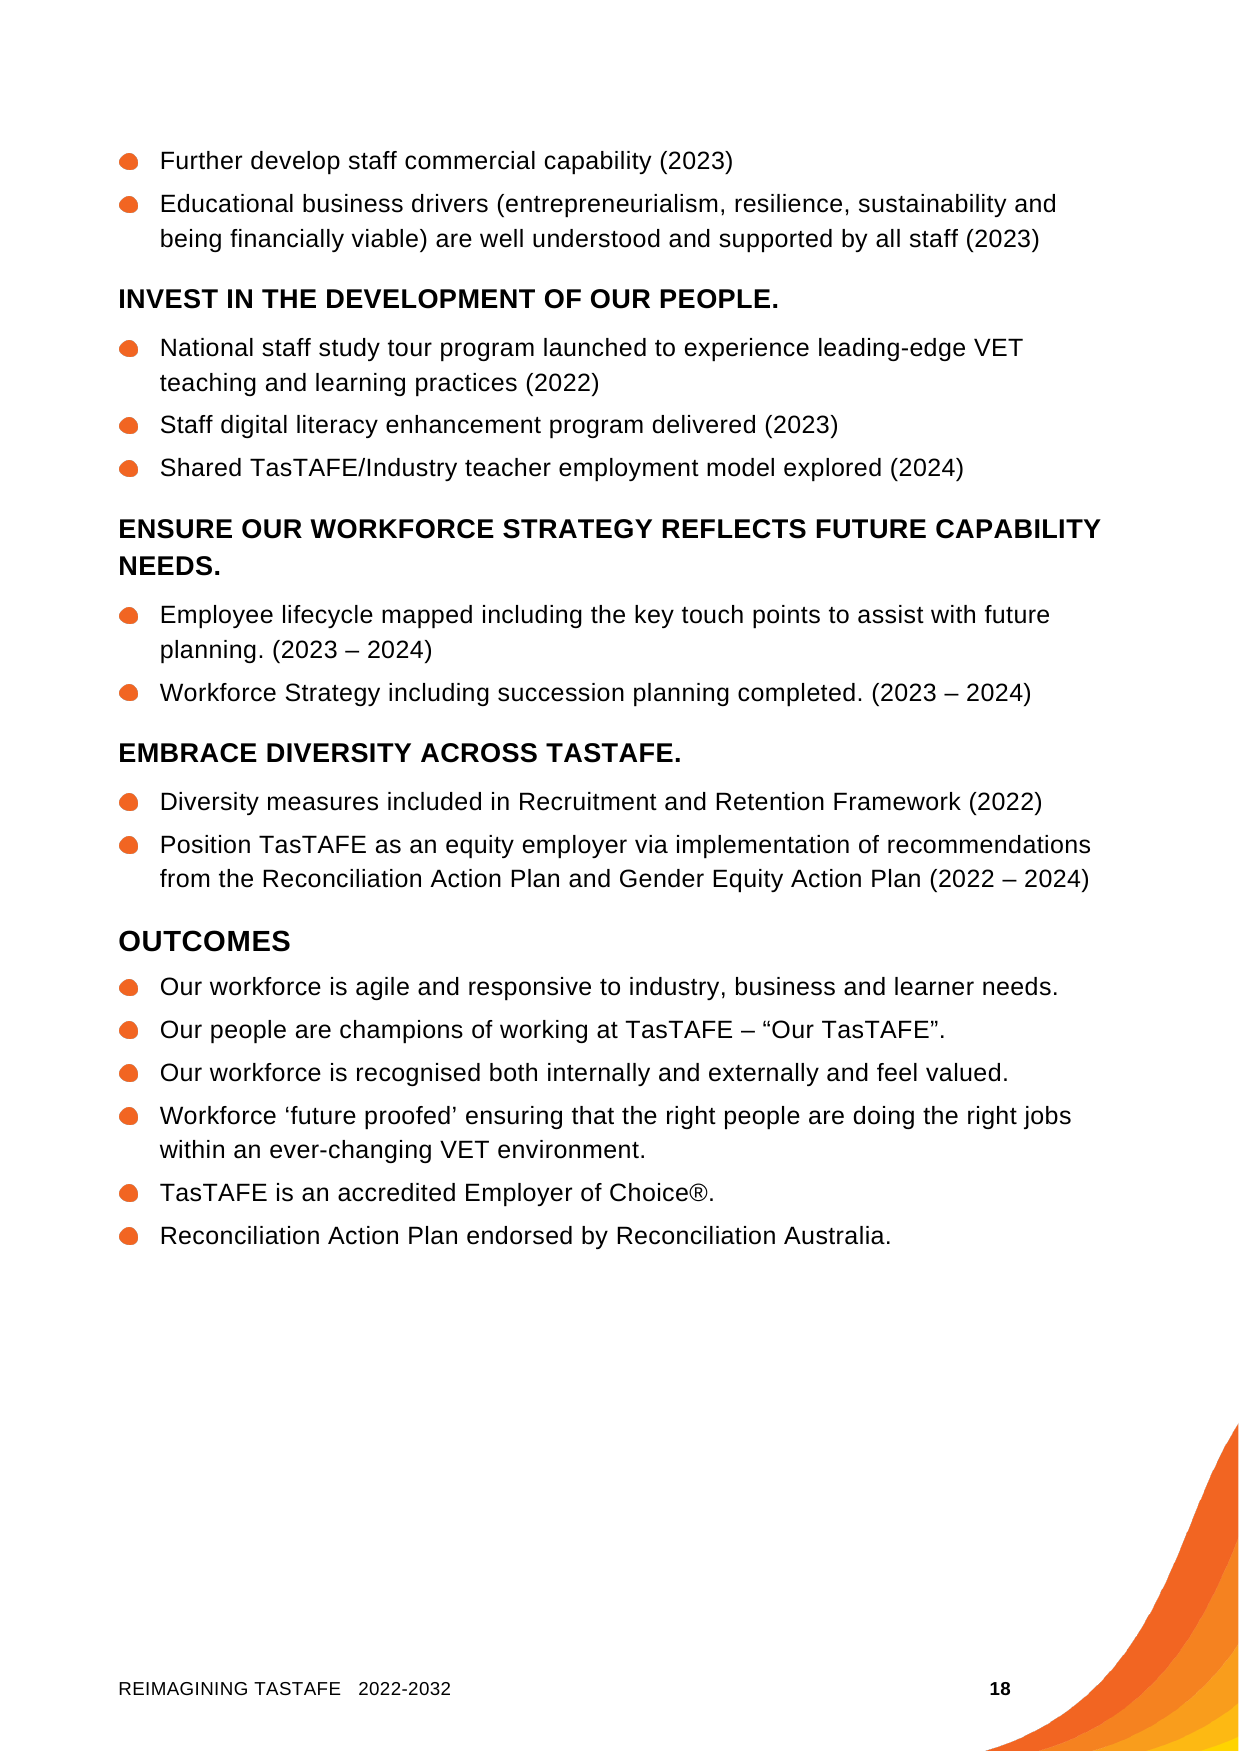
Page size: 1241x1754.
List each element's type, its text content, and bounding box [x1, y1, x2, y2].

list Our workforce is agile and responsive to industry, business and learner needs. [118, 972, 1122, 1001]
picture [119, 979, 138, 996]
subtitle OUTCOMES [118, 924, 1122, 957]
picture [119, 684, 138, 701]
list Employee lifecycle mapped including the key touch points to assist with future planning. (2023 – 2024) [118, 600, 1122, 663]
subtitle ENSURE OUR WORKFORCE STRATEGY REFLECTS FUTURE CAPABILITY NEEDS. [118, 513, 1122, 581]
picture [119, 607, 138, 624]
list Reconciliation Action Plan endorsed by Reconciliation Australia. [118, 1221, 1122, 1249]
subtitle EMBRACE DIVERSITY ACROSS TASTAFE. [118, 737, 1122, 768]
picture [119, 153, 138, 170]
list National staff study tour program launched to experience leading-edge VET teaching and learning practices (2022) [118, 333, 1122, 396]
picture [119, 793, 138, 811]
picture [119, 340, 138, 357]
list Educational business drivers (entrepreneurialism, resilience, sustainability and being financially viable) are well understood and supported by all staff (2023) [118, 189, 1122, 252]
list Our workforce is recognised both internally and externally and feel valued. [118, 1058, 1122, 1087]
picture [119, 1064, 138, 1082]
picture [119, 836, 138, 854]
picture [119, 1184, 138, 1202]
picture [119, 460, 138, 477]
picture [119, 417, 138, 434]
list Diversity measures included in Recruitment and Retention Framework (2022) [118, 787, 1122, 816]
list Position TasTAFE as an equity employer via implementation of recommendations from the Reconciliation Action Plan and Gender Equity Action Plan (2022 – 2024) [118, 830, 1122, 893]
picture [119, 1021, 138, 1039]
picture [931, 1376, 1239, 1751]
list Further develop staff commercial capability (2023) [118, 146, 1122, 175]
list Shared TasTAFE/Industry teacher employment model explored (2024) [118, 453, 1122, 482]
list TasTAFE is an accredited Employer of Choice®. [118, 1178, 1122, 1207]
picture [119, 1107, 138, 1125]
subtitle INVEST IN THE DEVELOPMENT OF OUR PEOPLE. [118, 283, 1122, 314]
picture [119, 196, 138, 213]
list Staff digital literacy enhancement program delivered (2023) [118, 410, 1122, 439]
list Workforce ‘future proofed’ ensuring that the right people are doing the right jobs within an ever-changing VET environment. [118, 1101, 1122, 1164]
list Workforce Strategy including succession planning completed. (2023 – 2024) [118, 677, 1122, 706]
picture [119, 1227, 138, 1245]
list Our people are champions of working at TasTAFE – “Our TasTAFE”. [118, 1015, 1122, 1044]
